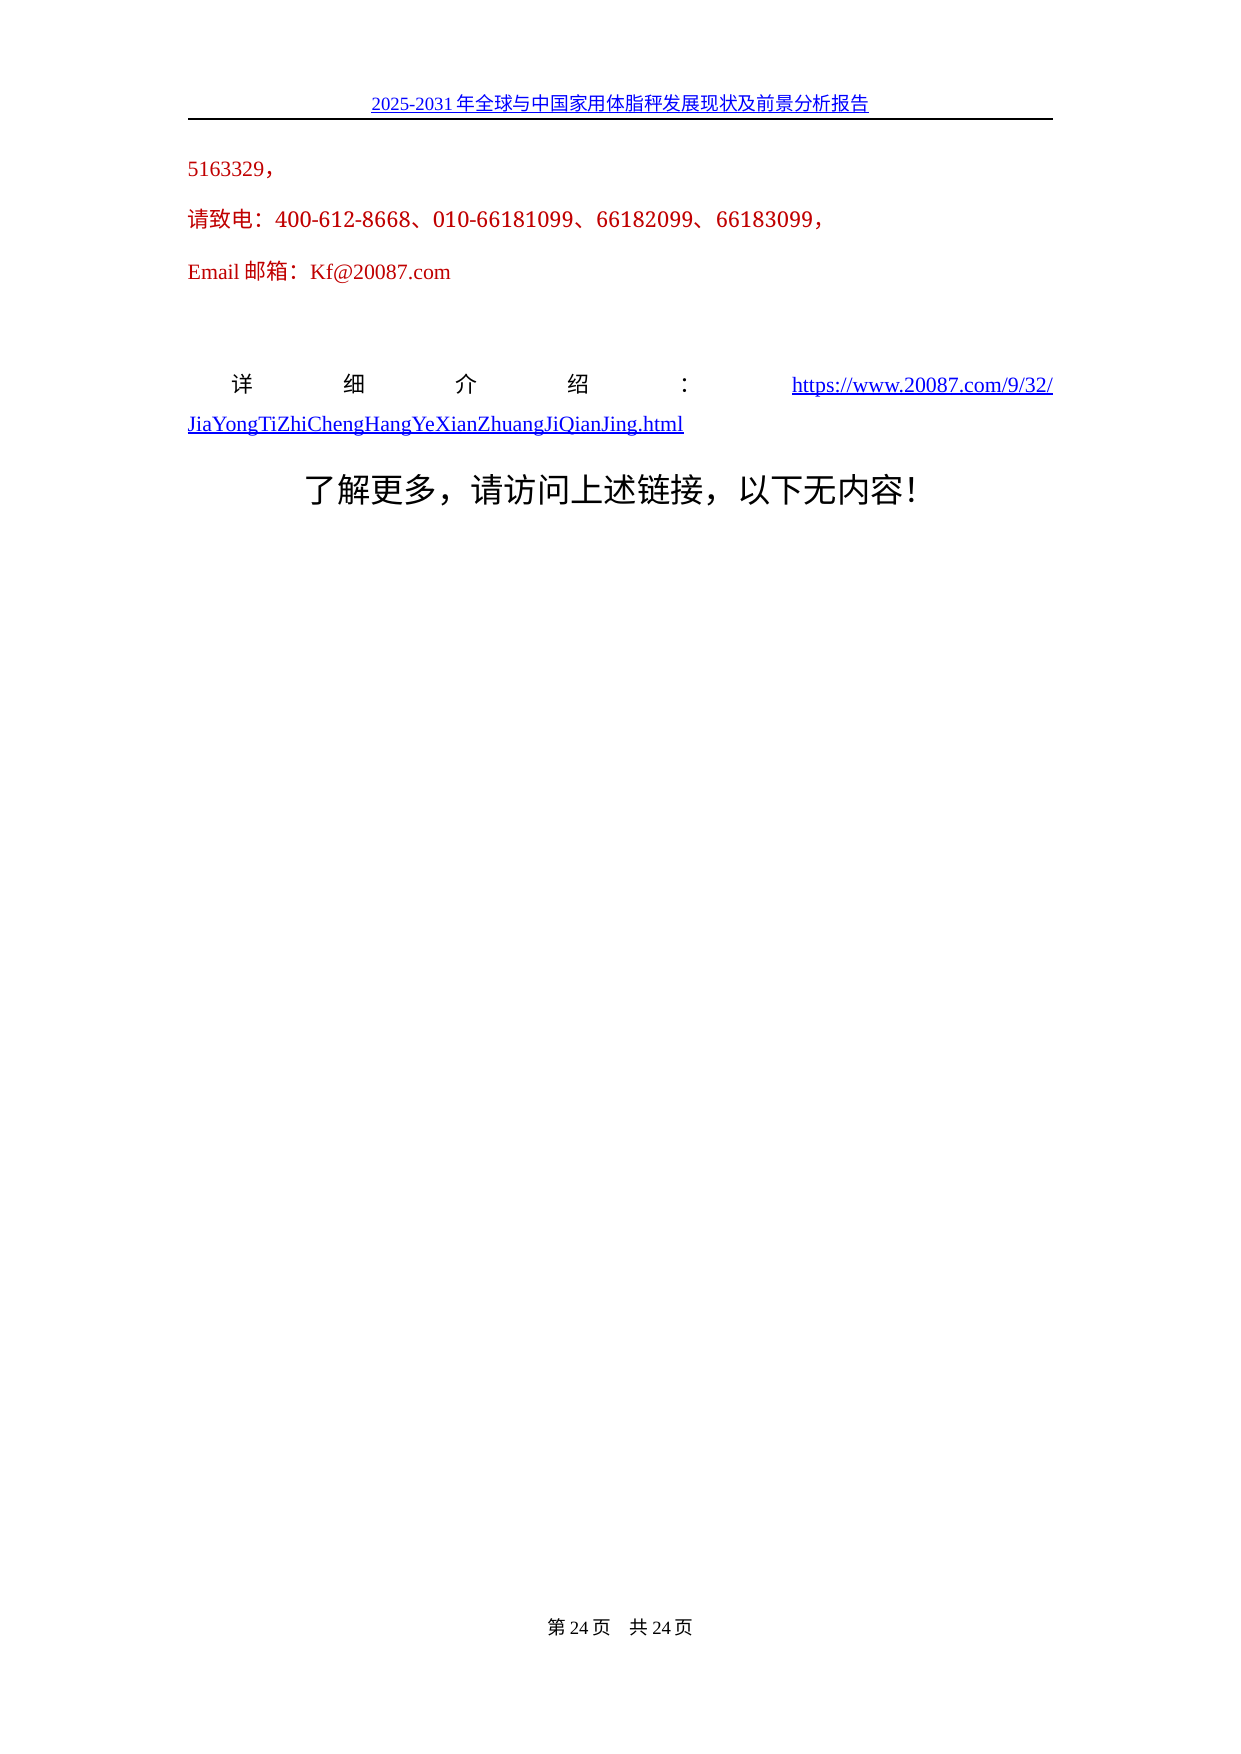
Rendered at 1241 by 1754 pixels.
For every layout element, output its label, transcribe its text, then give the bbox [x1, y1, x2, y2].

title 了解更多，请访问上述链接，以下无内容！ [187, 455, 1053, 520]
text 请致电：400-612-8668、010-66181099、66182099、66183099， [187, 202, 1053, 234]
text 详细介绍：https://www.20087.com/9/32/JiaYongTiZhiChengHangYeXianZhuangJiQianJing.html [187, 366, 1053, 439]
text Email邮箱：Kf@20087.com [187, 253, 1053, 286]
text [187, 150, 1053, 183]
